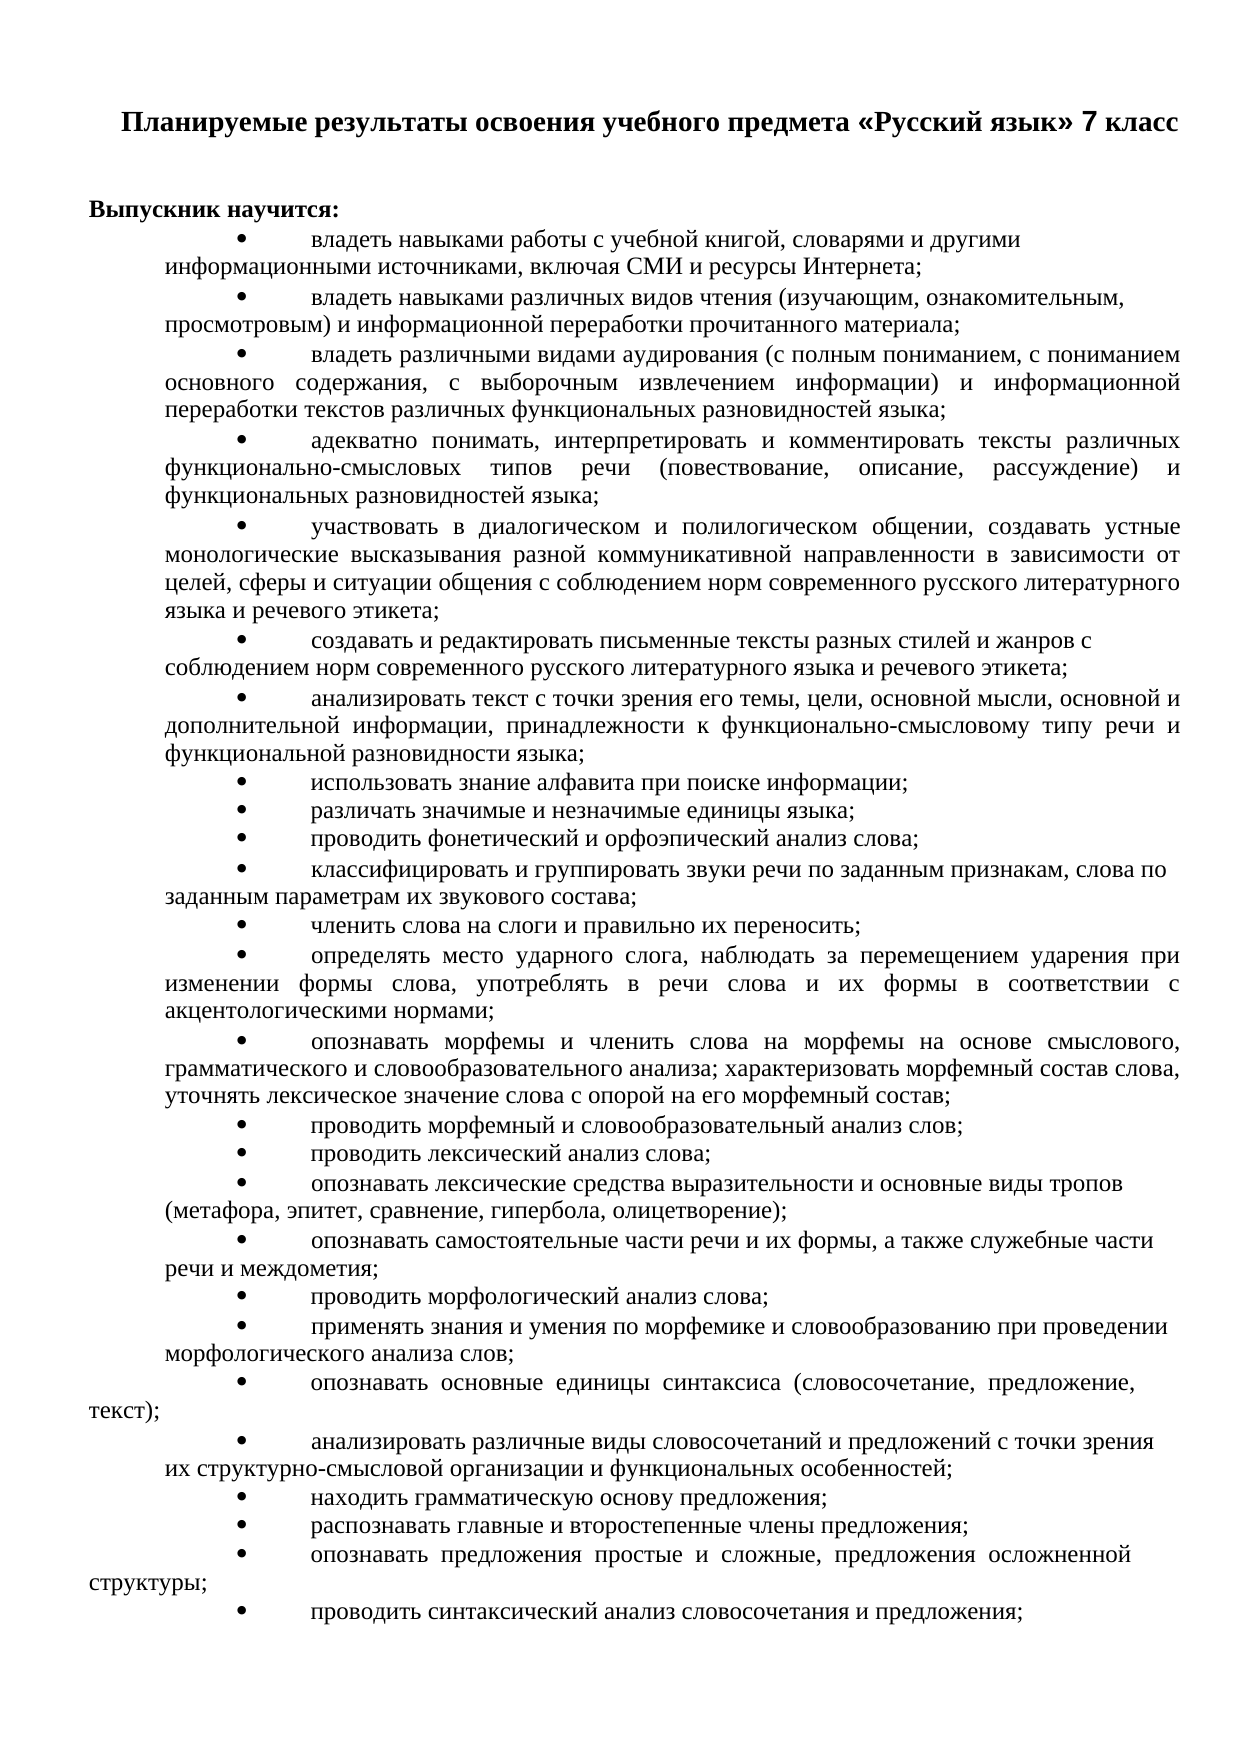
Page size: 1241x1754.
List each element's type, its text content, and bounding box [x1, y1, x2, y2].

list анализировать различные виды словосочетаний и предложений с точки зрения их структурно-смысловой организации и функциональных особенностей; [164, 1428, 1181, 1482]
list владеть навыками работы с учебной книгой, словарями и другими информационными источниками, включая СМИ и ресурсы Интернета; [164, 226, 1181, 280]
list опознавать основные единицы синтаксиса (словосочетание, предложение, [237, 1367, 1181, 1396]
list находить грамматическую основу предложения; [237, 1482, 1181, 1511]
list опознавать морфемы и членить слова на морфемы на основе смыслового, грамматического и словообразовательного анализа; характеризовать морфемный состав слова, уточнять лексическое значение слова с опорой на его морфемный состав; [164, 1027, 1181, 1109]
list проводить фонетический и орфоэпический анализ слова; [237, 824, 1181, 852]
text Планируемые результаты освоения учебного предмета «Русский язык» 7 класс [121, 104, 1181, 138]
list членить слова на слоги и правильно их переносить; [237, 910, 1181, 938]
list определять место ударного слога, наблюдать за перемещением ударения при изменении формы слова, употреблять в речи слова и их формы в соответствии с акцентологическими нормами; [164, 942, 1181, 1024]
list анализировать текст с точки зрения его темы, цели, основной мысли, основной и дополнительной информации, принадлежности к функционально-смысловому типу речи и функциональной разновидности языка; [164, 684, 1181, 767]
list участвовать в диалогическом и полилогическом общении, создавать устные монологические высказывания разной коммуникативной направленности в зависимости от целей, сферы и ситуации общения с соблюдением норм современного русского литературного языка и речевого этикета; [164, 512, 1181, 624]
list применять знания и умения по морфемике и словообразованию при проведении морфологического анализа слов; [164, 1313, 1181, 1367]
text текст); [89, 1396, 1181, 1424]
list проводить морфологический анализ слова; [237, 1281, 1181, 1310]
list владеть различными видами аудирования (с полным пониманием, с пониманием основного содержания, с выборочным извлечением информации) и информационной переработки текстов различных функциональных разновидностей языка; [164, 341, 1181, 423]
list опознавать лексические средства выразительности и основные виды тропов (метафора, эпитет, сравнение, гипербола, олицетворение); [164, 1170, 1181, 1224]
list различать значимые и незначимые единицы языка; [237, 796, 1181, 824]
list создавать и редактировать письменные тексты разных стилей и жанров с соблюдением норм современного русского литературного языка и речевого этикета; [164, 627, 1181, 681]
list владеть навыками различных видов чтения (изучающим, ознакомительным, просмотровым) и информационной переработки прочитанного материала; [164, 283, 1181, 338]
list проводить морфемный и словообразовательный анализ слов; [237, 1110, 1181, 1138]
text структуры; [89, 1568, 1181, 1596]
list классифицировать и группировать звуки речи по заданным признакам, слова по заданным параметрам их звукового состава; [164, 856, 1181, 909]
list проводить лексический анализ слова; [237, 1138, 1181, 1167]
list распознавать главные и второстепенные члены предложения; [237, 1511, 1181, 1539]
list опознавать самостоятельные части речи и их формы, а также служебные части речи и междометия; [164, 1227, 1181, 1281]
list опознавать предложения простые и сложные, предложения осложненной [237, 1539, 1181, 1568]
list проводить синтаксический анализ словосочетания и предложения; [237, 1596, 1181, 1625]
list адекватно понимать, интерпретировать и комментировать тексты различных функционально-смысловых типов речи (повествование, описание, рассуждение) и функциональных разновидностей языка; [164, 427, 1181, 509]
list использовать знание алфавита при поиске информации; [237, 767, 1181, 796]
text Выпускник научится: [89, 194, 1181, 223]
